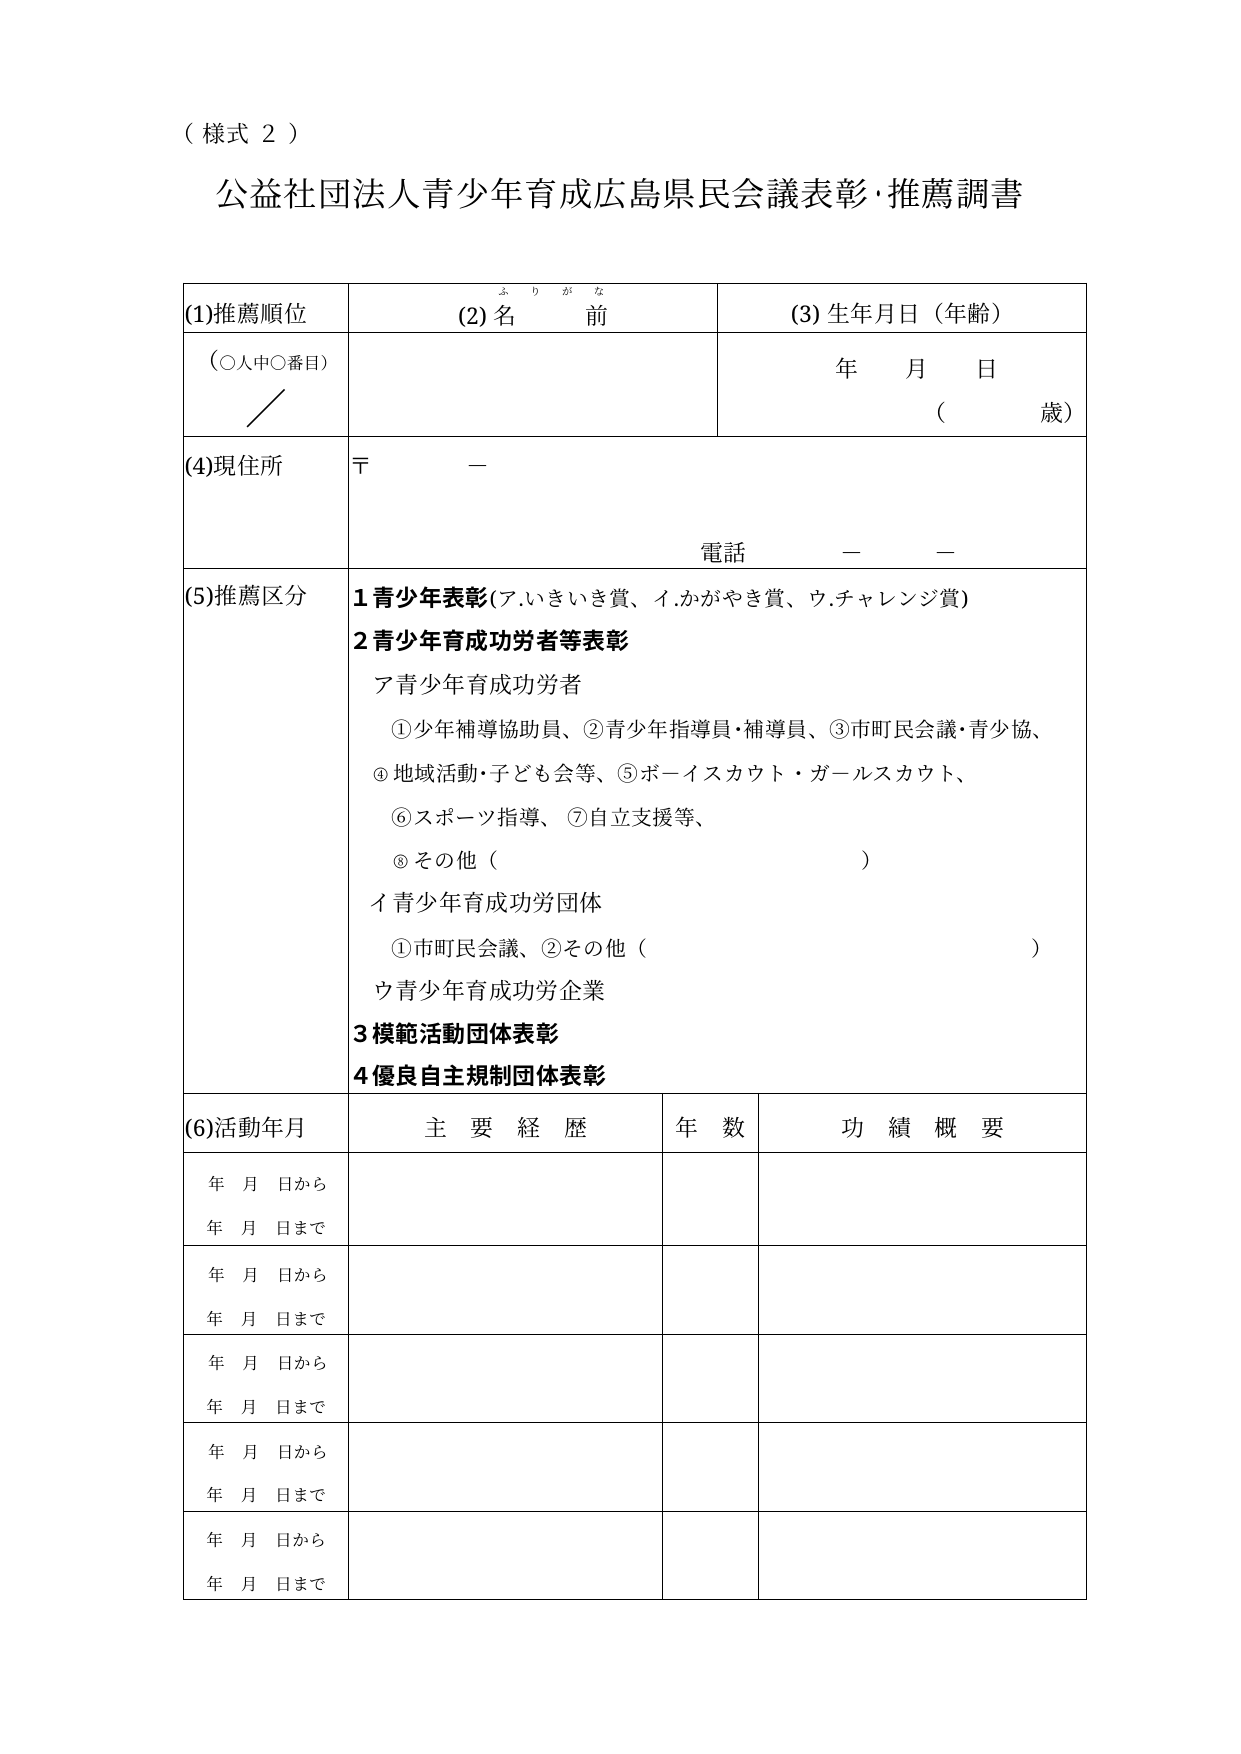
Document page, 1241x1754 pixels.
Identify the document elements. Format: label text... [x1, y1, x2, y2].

table_cell [349, 1512, 662, 1599]
table_header (2) [349, 284, 717, 332]
table_cell [349, 1153, 662, 1245]
table_cell [349, 333, 717, 436]
table_cell （○人中○番目） ／ [184, 333, 348, 436]
table_cell 年 月 日から 年 月 日まで [184, 1512, 348, 1599]
table_cell 功 績 概 要 [759, 1094, 1086, 1152]
table_header (1)推薦順位 [184, 284, 348, 332]
table_cell 年 月 日から 年 月 日まで [184, 1153, 348, 1245]
table_cell [759, 1423, 1086, 1511]
table_cell [759, 1512, 1086, 1599]
table_cell [663, 1246, 758, 1334]
table_cell [663, 1335, 758, 1422]
table_cell (5)推薦区分 [184, 569, 348, 1093]
table_cell (6)活動年月 [184, 1094, 348, 1152]
table_cell 年 月 日から 年 月 日まで [184, 1246, 348, 1334]
table_cell 年 月 日 （ 歳） [718, 333, 1086, 436]
table_cell １青少年表彰(ア.いきいき賞、イ.かがやき賞、ウ.チャレンジ賞) ２青少年育成功労者等表彰 ア青少年育成功労者 ①少年補導協助員、②青少年指導員･補導員、③市町民会議･青少協、 ④地域活動･子ども会等、⑤ボ－イスカウト・ガ－ルスカウト、 ⑥スポーツ指導、 ⑦自立支援等、 ⑧その他（ ） イ青少年育成功労団体 ①市町民会議、②その他（ ） ウ青少年育成功労企業 ３模範活動団体表彰 ４優良自主規制団体表彰 [349, 569, 1086, 1093]
table_cell [663, 1512, 758, 1599]
table_cell [663, 1423, 758, 1511]
table_cell 年 月 日から 年 月 日まで [184, 1335, 348, 1422]
table_header (3) 生年月日（年齢） [718, 284, 1086, 332]
text 公益社団法人青少年育成広島県民会議表彰・推薦調書 [171, 149, 1067, 216]
table_cell [349, 1335, 662, 1422]
table_cell [759, 1246, 1086, 1334]
table_cell [759, 1153, 1086, 1245]
text （ 様式 ２ ） [171, 83, 1067, 149]
table_cell (4)現住所 [184, 437, 348, 568]
table_cell 〒 － 電話 － － [349, 437, 1086, 568]
table_cell [663, 1153, 758, 1245]
table_cell 年 数 [663, 1094, 758, 1152]
table_cell [759, 1335, 1086, 1422]
table_cell 年 月 日から 年 月 日まで [184, 1423, 348, 1511]
table_cell [349, 1423, 662, 1511]
table_cell 主 要 経 歴 [349, 1094, 662, 1152]
table_cell [349, 1246, 662, 1334]
